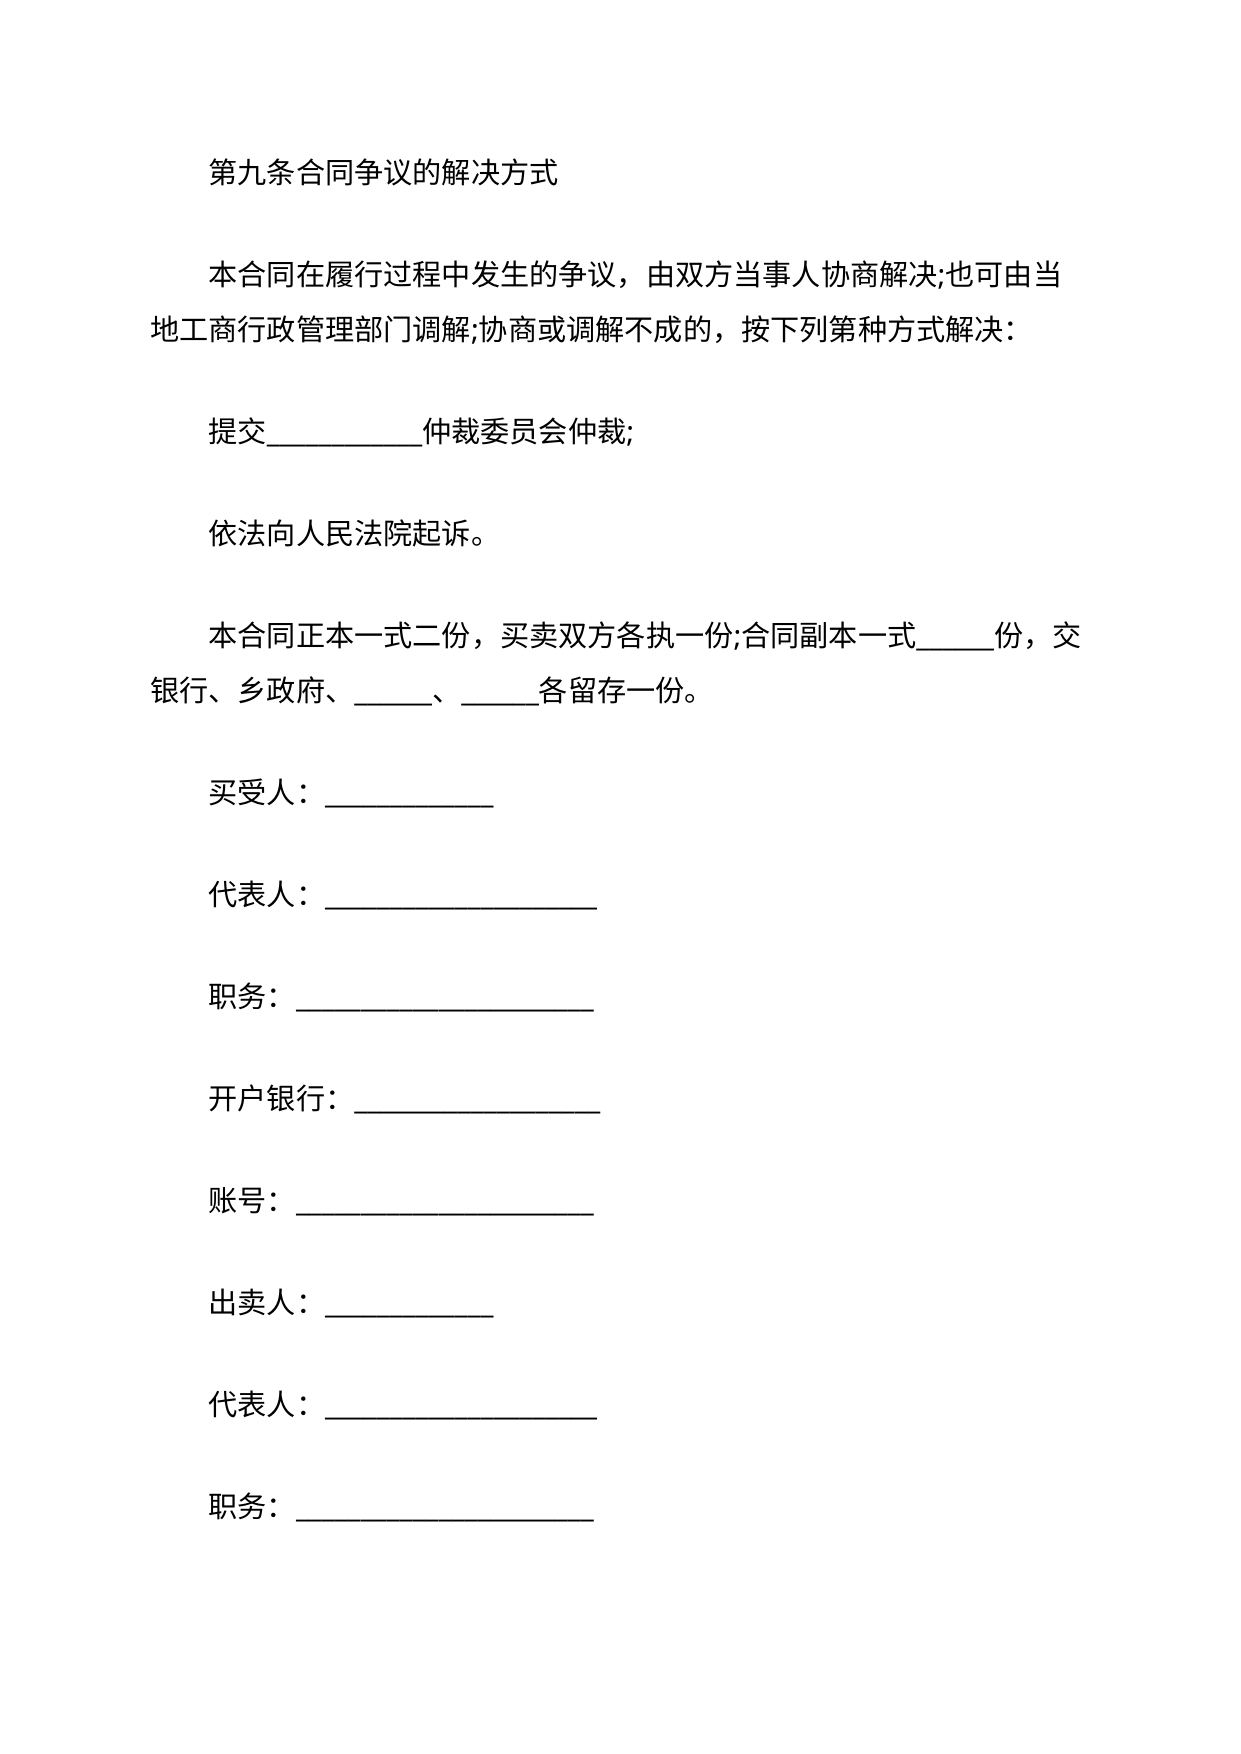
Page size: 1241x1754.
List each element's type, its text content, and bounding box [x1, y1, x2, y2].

text 职务：_______________________ [150, 973, 1090, 1016]
text 提交____________仲裁委员会仲裁; [150, 409, 1090, 451]
text 职务：_______________________ [150, 1483, 1090, 1526]
text 代表人：_____________________ [150, 1381, 1090, 1424]
text 代表人：_____________________ [150, 871, 1090, 914]
text 出卖人：_____________ [150, 1279, 1090, 1322]
text 开户银行：___________________ [150, 1075, 1090, 1118]
text 账号：_______________________ [150, 1177, 1090, 1220]
text 买受人：_____________ [150, 769, 1090, 812]
text 第九条合同争议的解决方式 [150, 150, 1090, 192]
text 本合同在履行过程中发生的争议，由双方当事人协商解决;也可由当地工商行政管理部门调解;协商或调解不成的，按下列第种方式解决： [150, 252, 1090, 349]
text 依法向人民法院起诉。 [150, 511, 1090, 553]
text 本合同正本一式二份，买卖双方各执一份;合同副本一式______份，交银行、乡政府、______、______各留存一份。 [150, 612, 1090, 710]
